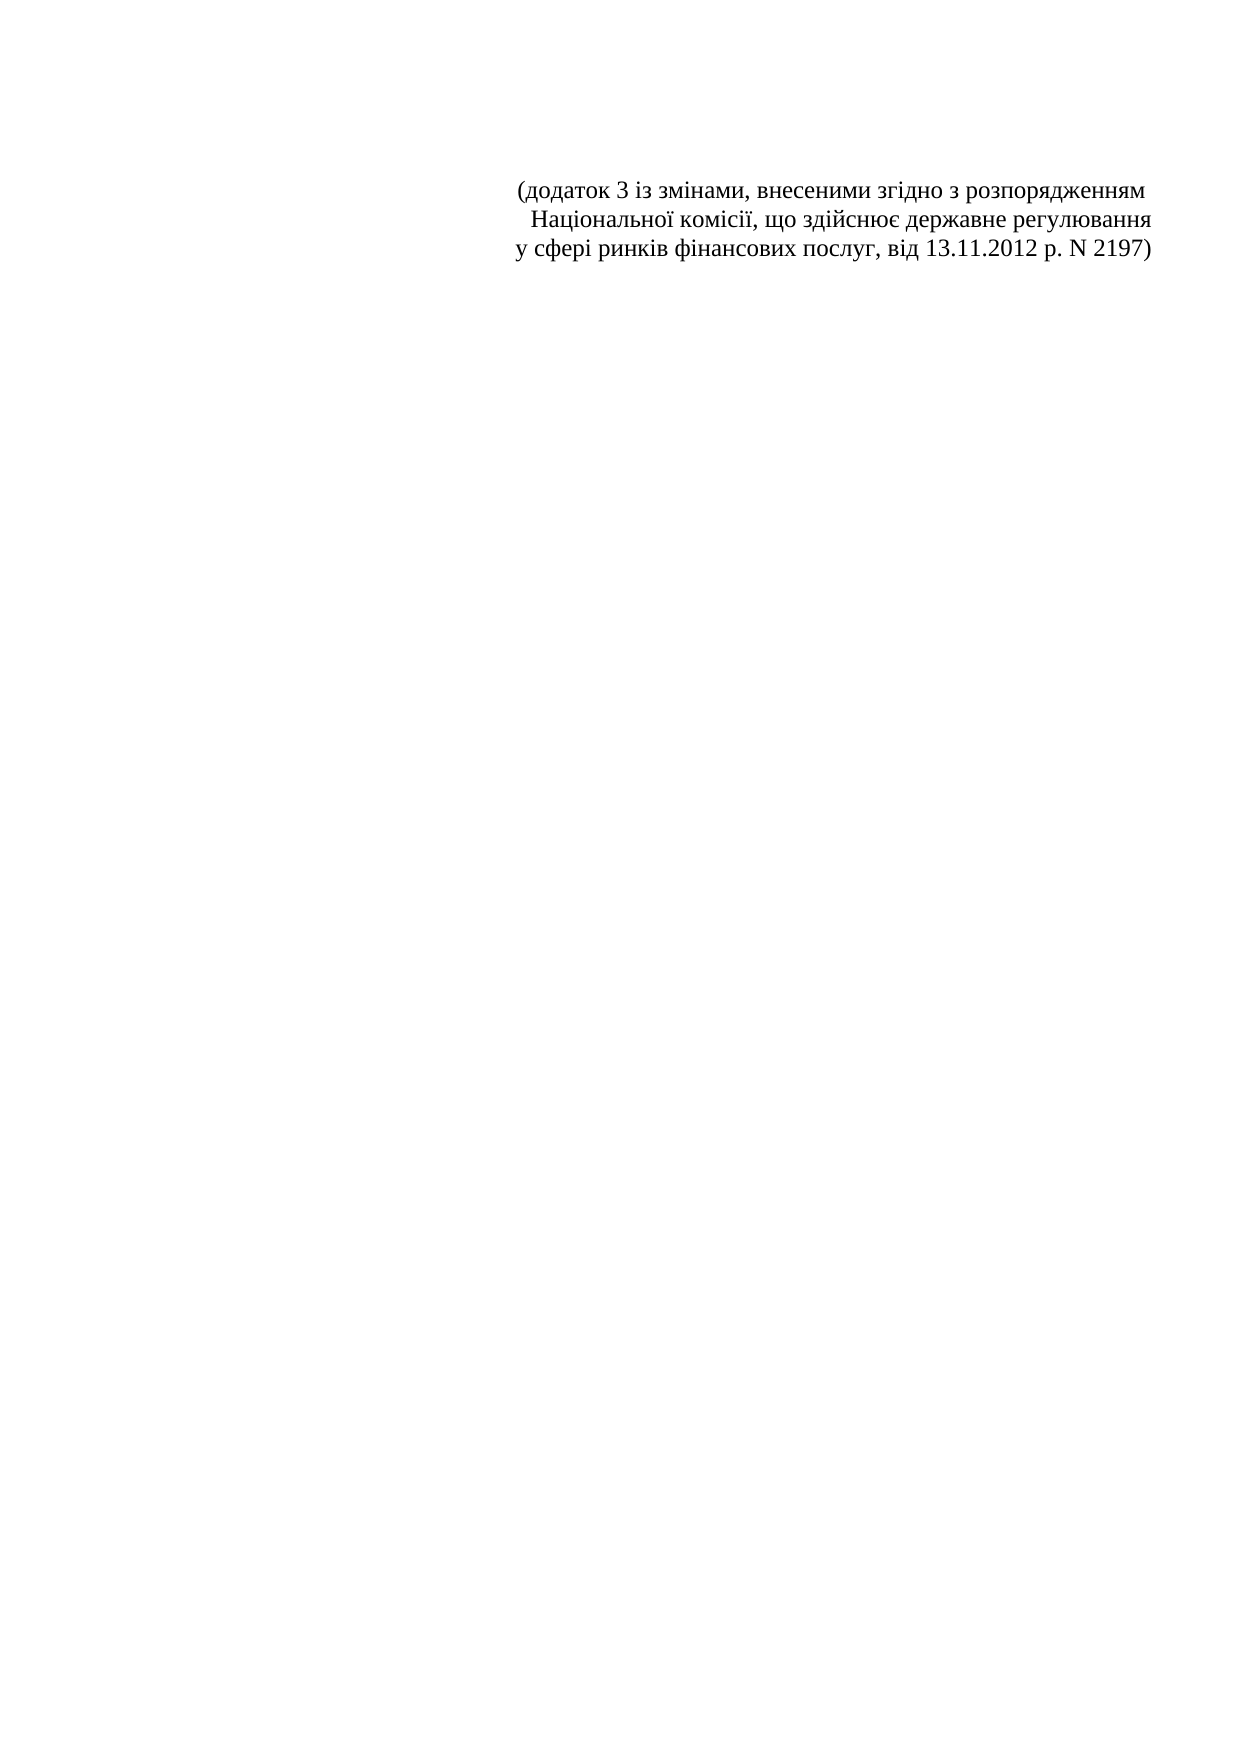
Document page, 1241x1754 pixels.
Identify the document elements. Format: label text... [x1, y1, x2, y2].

text (додаток 3 із змінами, внесеними згідно з розпорядженням Національної комісії, що здійснює державне регулювання у сфері ринків фінансових послуг, від 13.11.2012 р. N 2197) [148, 175, 1152, 261]
